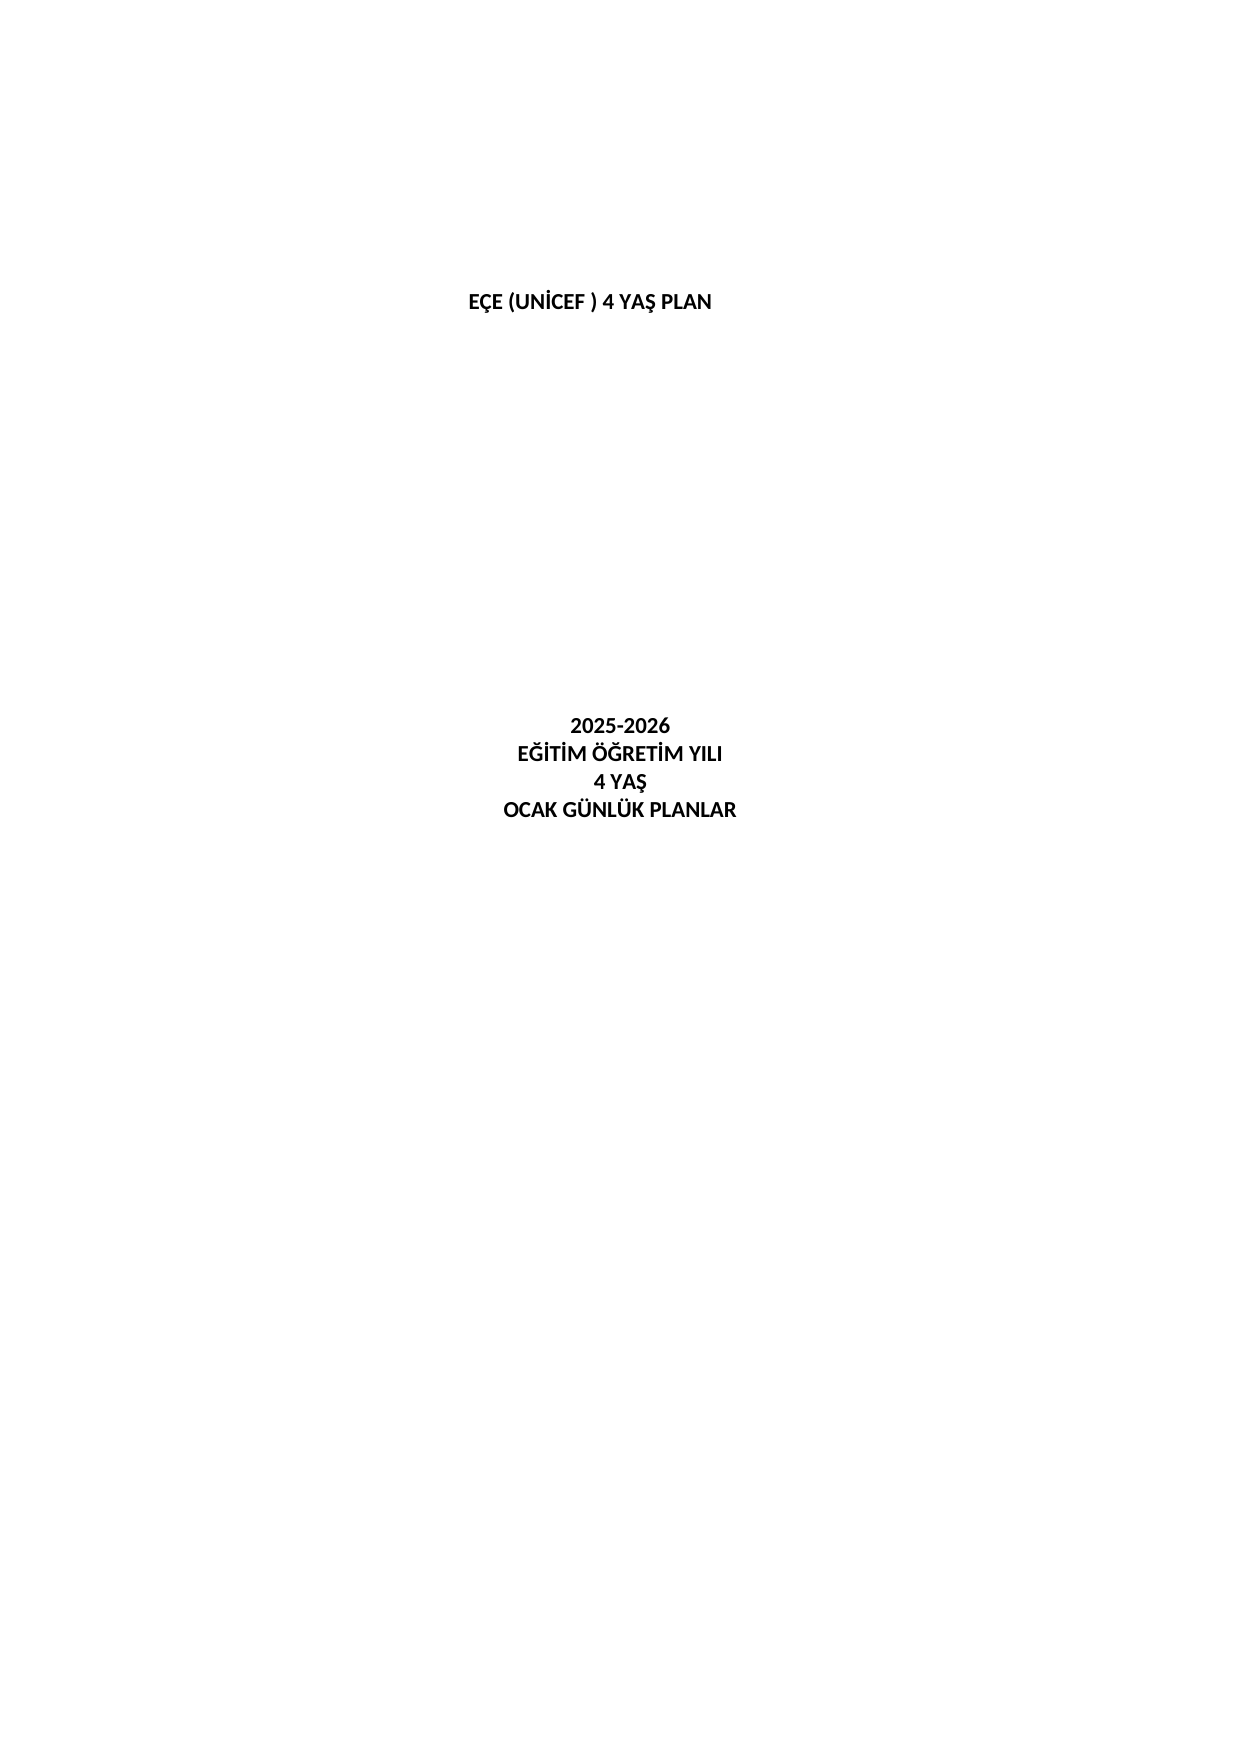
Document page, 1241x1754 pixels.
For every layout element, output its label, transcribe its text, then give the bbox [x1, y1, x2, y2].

text 2025-2026 [75, 711, 1165, 739]
text EĞİTİM ÖĞRETİM YILI [75, 739, 1165, 767]
text OCAK GÜNLÜK PLANLAR [75, 795, 1165, 823]
text 4 YAŞ [75, 767, 1165, 795]
text EÇE (UNİCEF ) 4 YAŞ PLAN [75, 287, 1165, 315]
